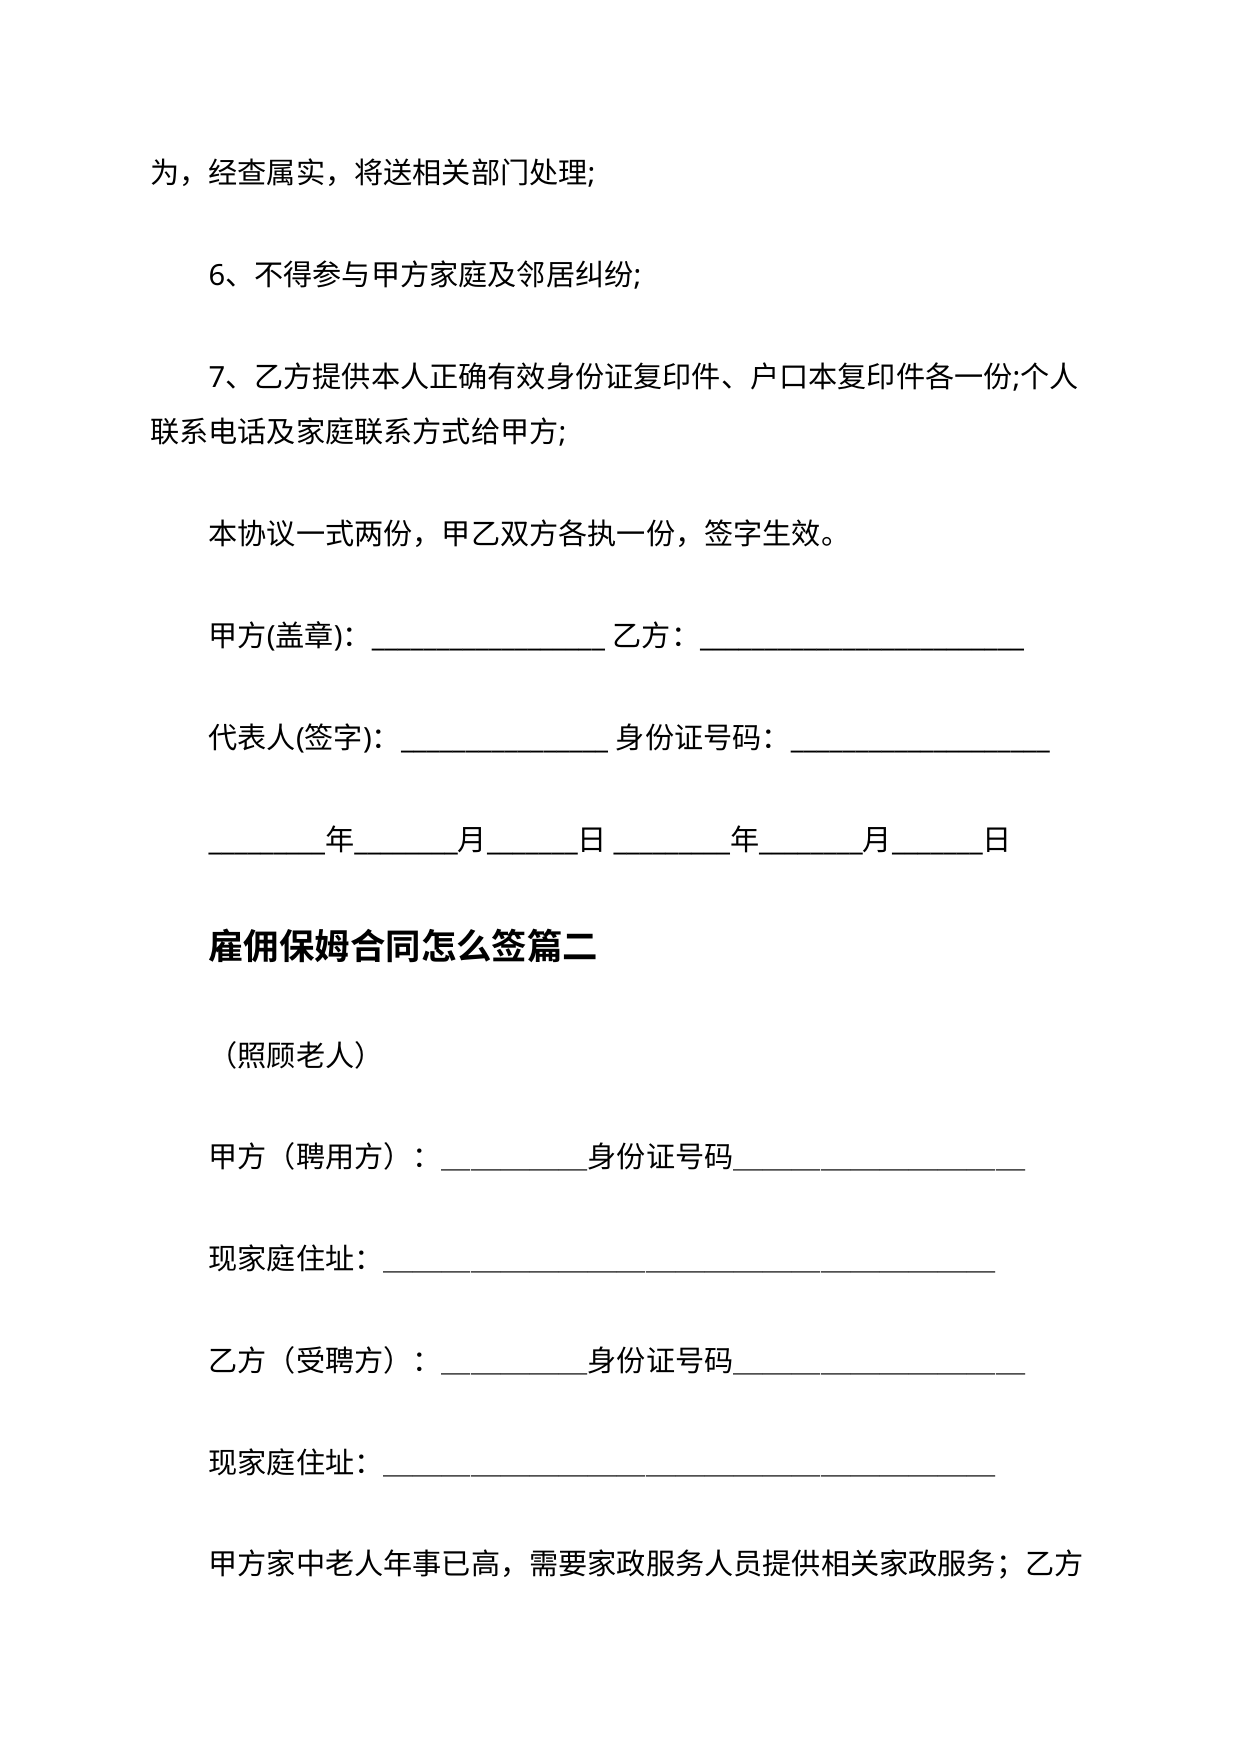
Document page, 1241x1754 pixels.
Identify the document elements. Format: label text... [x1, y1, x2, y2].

text _________年________月_______日 _________年________月_______日 [150, 817, 1090, 859]
text 本协议一式两份，甲乙双方各执一份，签字生效。 [150, 511, 1090, 553]
text 现家庭住址：＿＿＿＿＿＿＿＿＿＿＿＿＿＿＿＿＿＿＿＿＿ [150, 1439, 1090, 1481]
text 雇佣保姆合同怎么签篇二 [150, 919, 1090, 970]
text 现家庭住址：＿＿＿＿＿＿＿＿＿＿＿＿＿＿＿＿＿＿＿＿＿ [150, 1236, 1090, 1278]
text 乙方（受聘方）：＿＿＿＿＿身份证号码＿＿＿＿＿＿＿＿＿＿ [150, 1337, 1090, 1380]
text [150, 150, 1090, 192]
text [150, 1541, 1090, 1583]
text 甲方（聘用方）：＿＿＿＿＿身份证号码＿＿＿＿＿＿＿＿＿＿ [150, 1134, 1090, 1176]
text 6、不得参与甲方家庭及邻居纠纷; [150, 252, 1090, 294]
text （照顾老人） [150, 1032, 1090, 1074]
text 7、乙方提供本人正确有效身份证复印件、户口本复印件各一份;个人联系电话及家庭联系方式给甲方; [150, 354, 1090, 451]
text 甲方(盖章)：__________________ 乙方：_________________________ [150, 613, 1090, 655]
text 代表人(签字)：________________ 身份证号码：____________________ [150, 715, 1090, 757]
